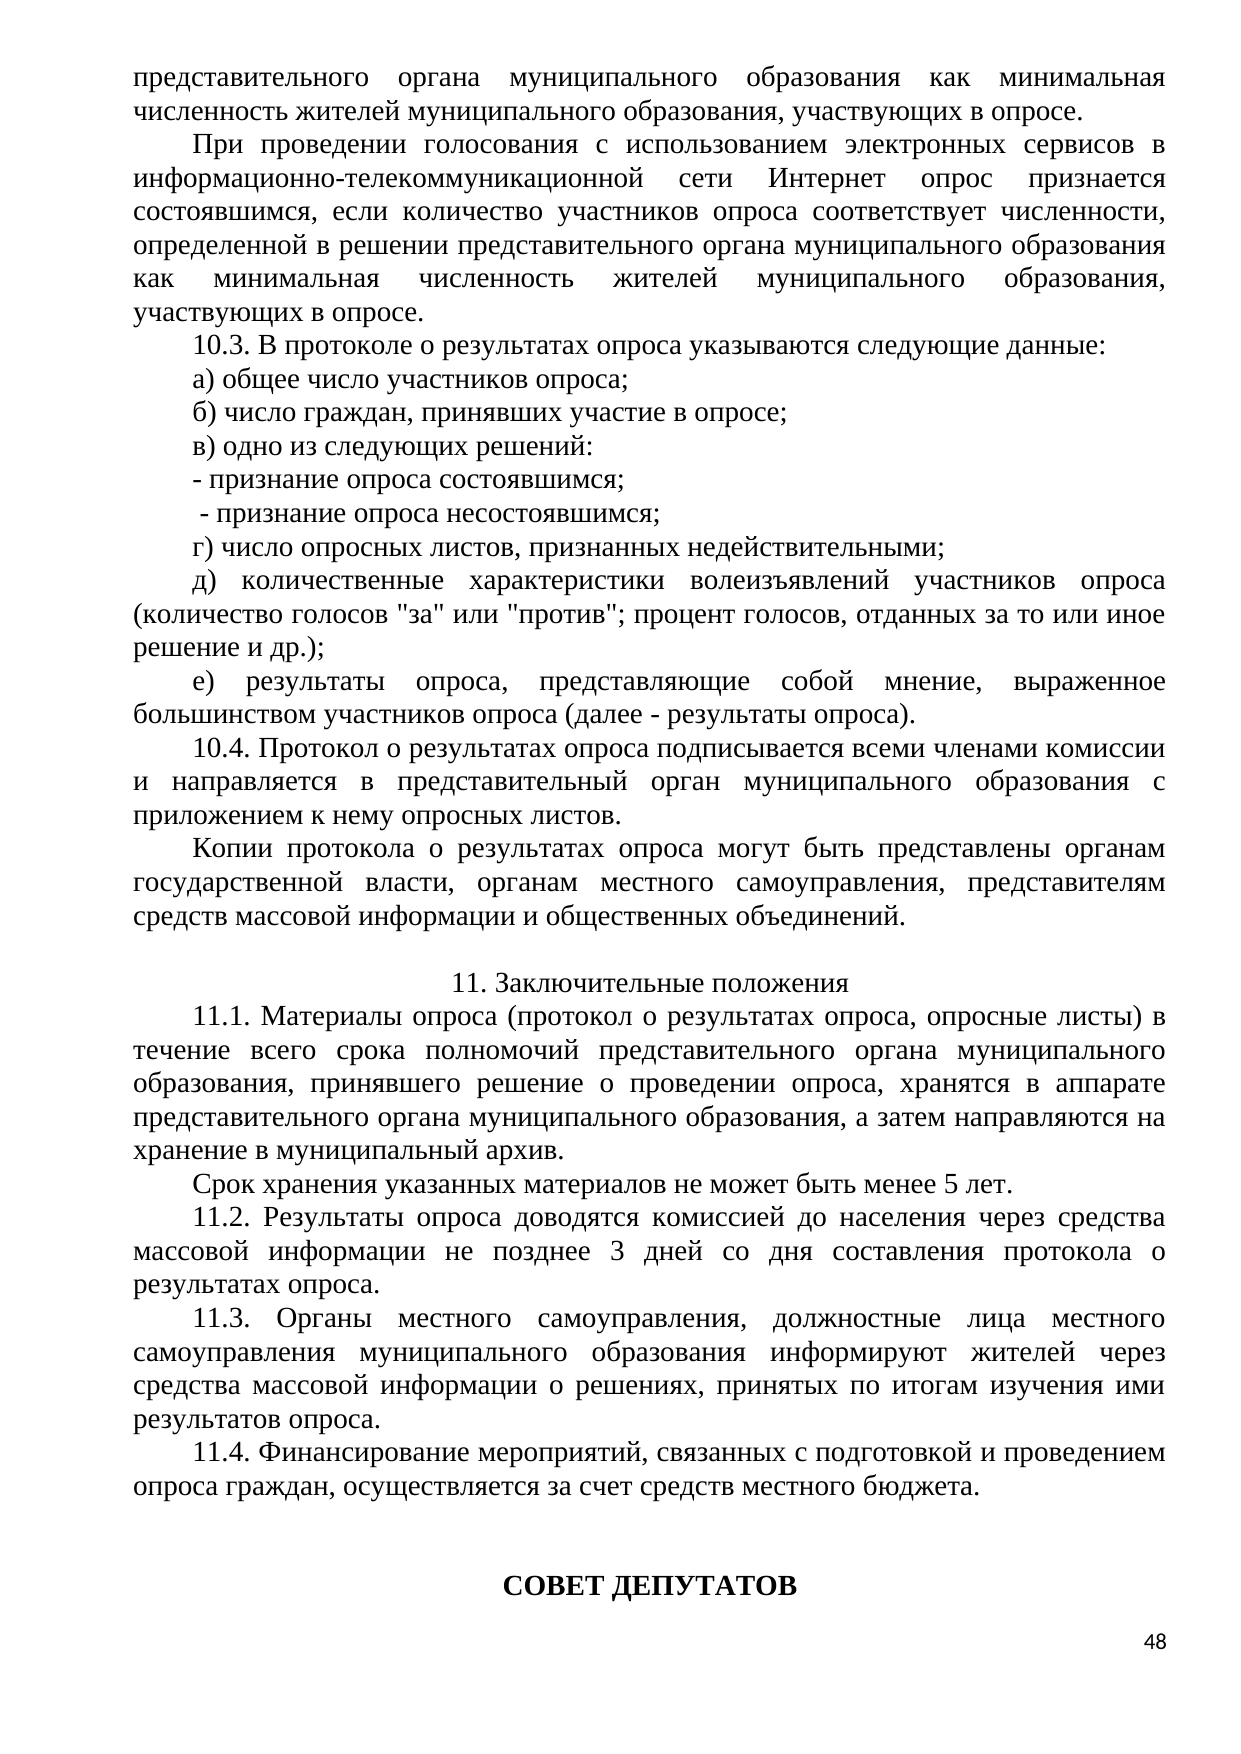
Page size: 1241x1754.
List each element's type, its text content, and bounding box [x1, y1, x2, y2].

text 11.3. Органы местного самоуправления, должностные лица местного самоуправления муниципального образования информируют жителей через средства массовой информации о решениях, принятых по итогам изучения ими результатов опроса. [133, 1300, 1167, 1434]
text д) количественные характеристики волеизъявлений участников опроса (количество голосов "за" или "против"; процент голосов, отданных за то или иное решение и др.); [133, 562, 1167, 663]
text При проведении голосования с использованием электронных сервисов в информационно-телекоммуникационной сети Интернет опрос признается состоявшимся, если количество участников опроса соответствует численности, определенной в решении представительного органа муниципального образования как минимальная численность жителей муниципального образования, участвующих в опросе. [133, 126, 1167, 327]
text а) общее число участников опроса; [133, 361, 1167, 394]
text СОВЕТ ДЕПУТАТОВ [133, 1568, 1167, 1602]
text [133, 59, 1167, 126]
text б) число граждан, принявших участие в опросе; [133, 394, 1167, 428]
text 10.3. В протоколе о результатах опроса указываются следующие данные: [133, 327, 1167, 361]
text 11. Заключительные положения [133, 965, 1167, 998]
text 11.2. Результаты опроса доводятся комиссией до населения через средства массовой информации не позднее 3 дней со дня составления протокола о результатах опроса. [133, 1199, 1167, 1300]
text - признание опроса состоявшимся; [133, 462, 1167, 495]
text в) одно из следующих решений: [133, 428, 1167, 462]
text - признание опроса несостоявшимся; [133, 495, 1167, 529]
text 11.4. Финансирование мероприятий, связанных с подготовкой и проведением опроса граждан, осуществляется за счет средств местного бюджета. [133, 1434, 1167, 1501]
text Копии протокола о результатах опроса могут быть представлены органам государственной власти, органам местного самоуправления, представителям средств массовой информации и общественных объединений. [133, 831, 1167, 931]
text Срок хранения указанных материалов не может быть менее 5 лет. [133, 1166, 1167, 1199]
text г) число опросных листов, признанных недействительными; [133, 529, 1167, 562]
text е) результаты опроса, представляющие собой мнение, выраженное большинством участников опроса (далее - результаты опроса). [133, 663, 1167, 730]
text 10.4. Протокол о результатах опроса подписывается всеми членами комиссии и направляется в представительный орган муниципального образования с приложением к нему опросных листов. [133, 730, 1167, 831]
text 11.1. Материалы опроса (протокол о результатах опроса, опросные листы) в течение всего срока полномочий представительного органа муниципального образования, принявшего решение о проведении опроса, хранятся в аппарате представительного органа муниципального образования, а затем направляются на хранение в муниципальный архив. [133, 998, 1167, 1166]
